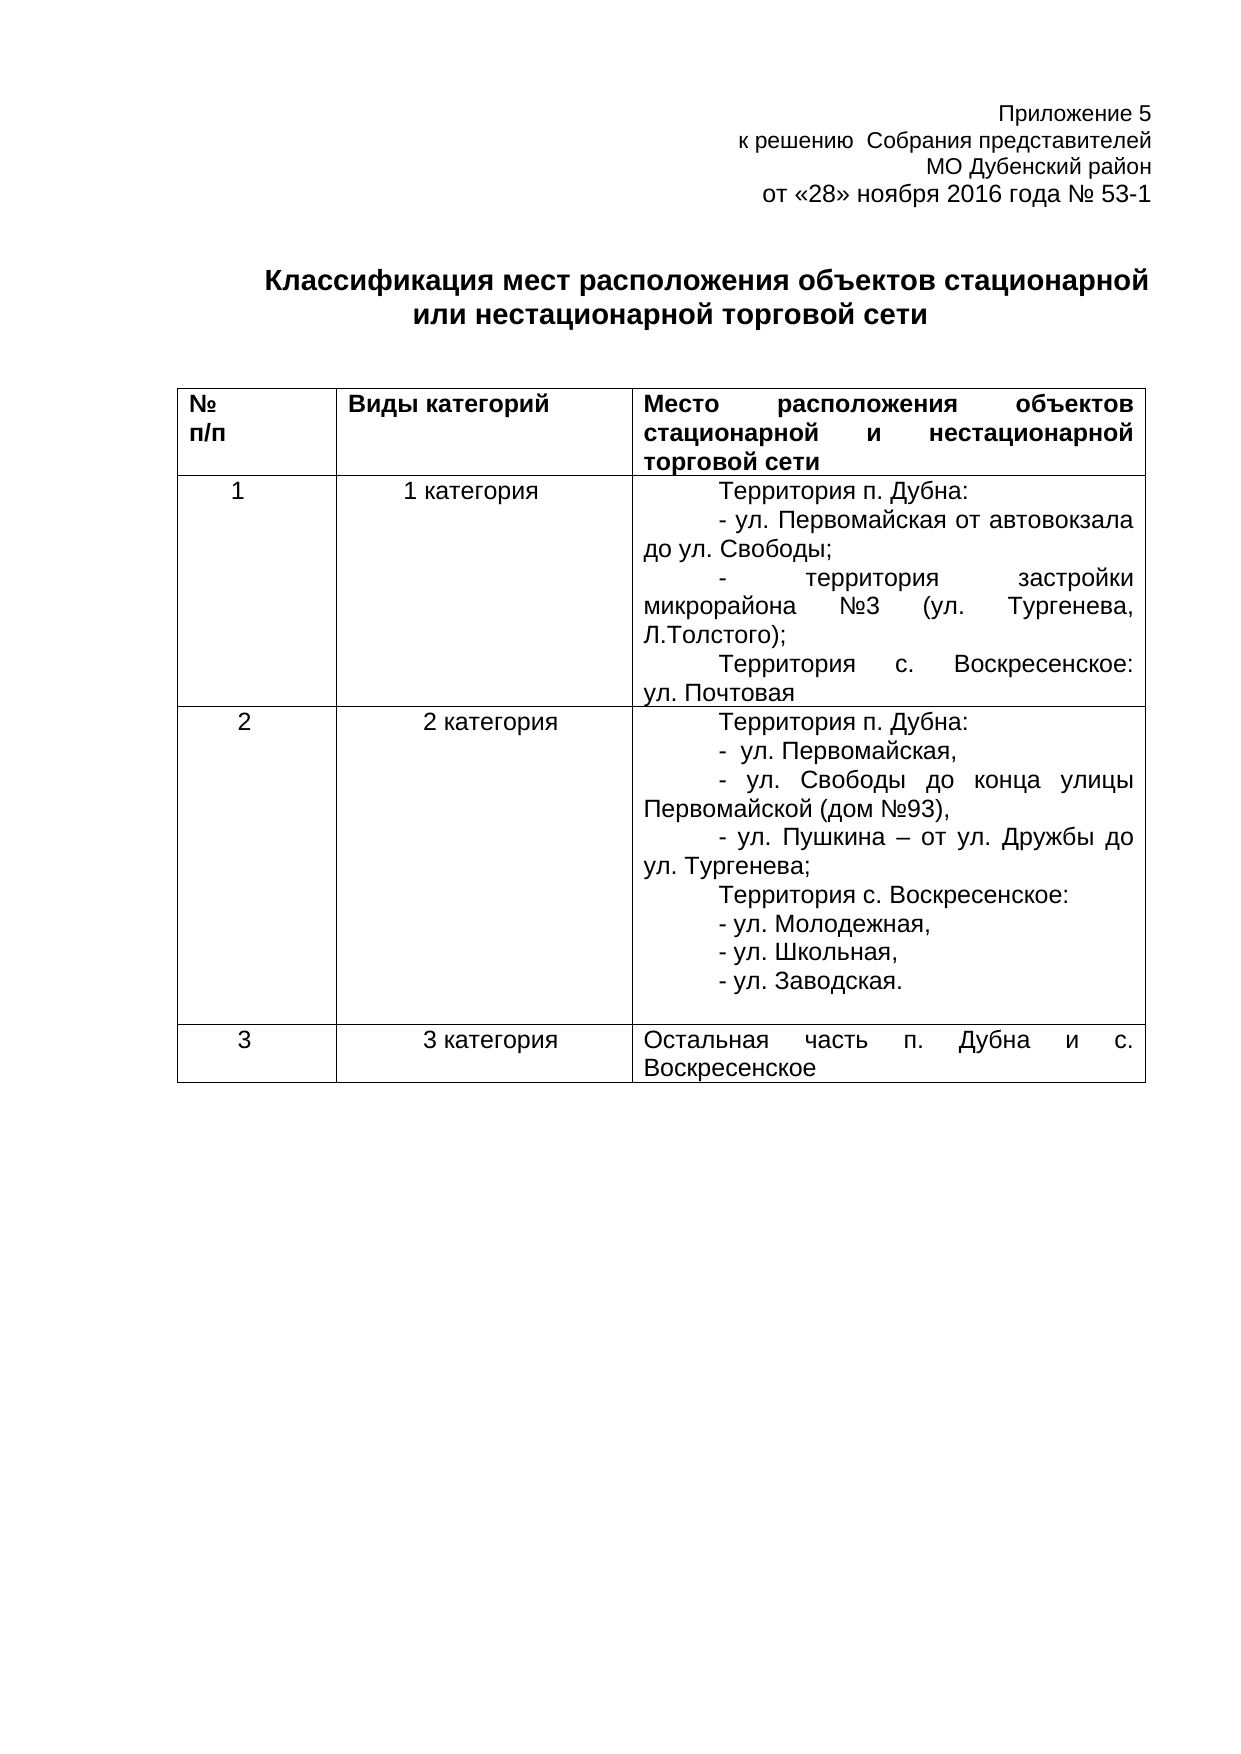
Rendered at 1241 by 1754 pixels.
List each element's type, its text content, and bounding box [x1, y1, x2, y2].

table_cell 2 [178, 707, 336, 1023]
title от «28» ноября 2016 года № 53-1 [189, 179, 1152, 208]
text МО Дубенский район [189, 153, 1152, 179]
table_cell 1 категория [337, 476, 632, 706]
text к решению Собрания представителей [189, 127, 1152, 153]
table_cell Территория п. Дубна: - ул. Первомайская, - ул. Свободы до конца улицы Первомайской (дом №93), - ул. Пушкина – от ул. Дружбы до ул. Тургенева; Территория с. Воскресенское: - ул. Молодежная, - ул. Школьная, - ул. Заводская. [633, 707, 1145, 1023]
table_header Виды категорий [337, 389, 632, 475]
table_cell 3 [178, 1025, 336, 1082]
table_cell Территория п. Дубна: - ул. Первомайская от автовокзала до ул. Свободы; - территория застройки микрорайона №3 (ул. Тургенева, Л.Толстого); Территория с. Воскресенское: ул. Почтовая [633, 476, 1145, 706]
table_cell 3 категория [337, 1025, 632, 1082]
text Классификация мест расположения объектов стационарной или нестационарной торговой сети [189, 263, 1152, 330]
table_cell 2 категория [337, 707, 632, 1023]
table_cell Остальная часть п. Дубна и с. Воскресенское [633, 1025, 1145, 1082]
table_header Место расположения объектов стационарной и нестационарной торговой сети [633, 389, 1145, 475]
table_cell 1 [178, 476, 336, 706]
table_header № п/п [178, 389, 336, 475]
text Приложение 5 [189, 100, 1152, 127]
